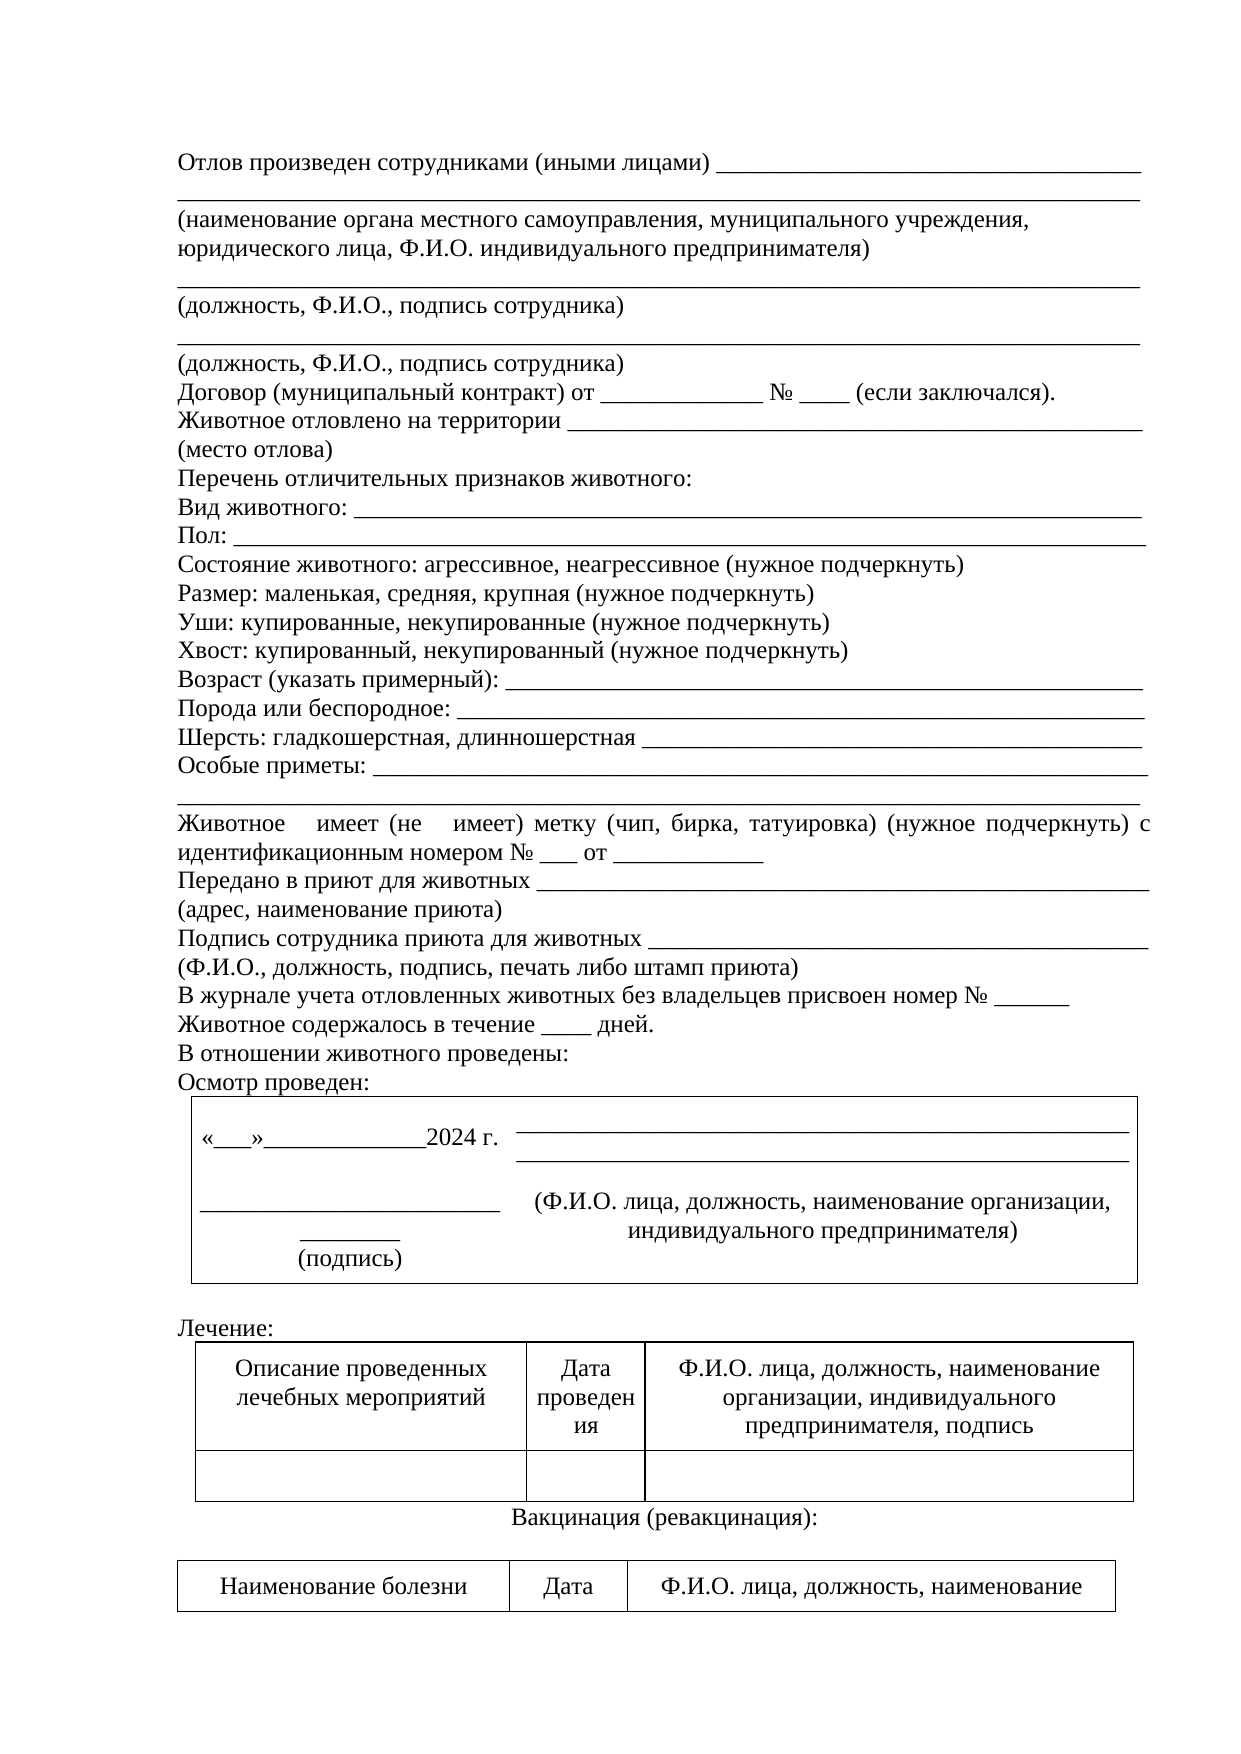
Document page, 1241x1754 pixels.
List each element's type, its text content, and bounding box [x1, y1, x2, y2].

text (адрес, наименование приюта) [177, 894, 1152, 923]
text Животное содержалось в течение ____ дней. [177, 1009, 1152, 1038]
text _____________________________________________________________________________ [177, 779, 1152, 808]
table_cell ________________________________ (подпись) [192, 1175, 508, 1283]
text Размер: маленькая, средняя, крупная (нужное подчеркнуть) [177, 578, 1152, 607]
text Договор (муниципальный контракт) от _____________ № ____ (если заключался). [177, 377, 1152, 406]
text (должность, Ф.И.О., подпись сотрудника) [177, 348, 1152, 377]
text Вакцинация (ревакцинация): [177, 1502, 1152, 1531]
text (наименование органа местного самоуправления, муниципального учреждения, [177, 204, 1152, 233]
table_header Описание проведенных лечебных мероприятий [196, 1343, 526, 1450]
text Особые приметы: ______________________________________________________________ [177, 751, 1152, 779]
table_header Ф.И.О. лица, должность, наименование организации, индивидуального предпринимателя, подпись [646, 1343, 1133, 1450]
text В отношении животного проведены: [177, 1038, 1152, 1067]
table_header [628, 1561, 1115, 1611]
text Вид животного: _______________________________________________________________ [177, 492, 1152, 521]
text Возраст (указать примерный): ___________________________________________________ [177, 664, 1152, 693]
text Лечение: [177, 1313, 1152, 1341]
text _____________________________________________________________________________ [177, 176, 1152, 204]
text Передано в приют для животных _________________________________________________ [177, 866, 1152, 894]
text юридического лица, Ф.И.О. индивидуального предпринимателя) [177, 233, 1152, 262]
text Животное отловлено на территории ______________________________________________ [177, 406, 1152, 434]
text (Ф.И.О., должность, подпись, печать либо штамп приюта) [177, 952, 1152, 981]
text Пол: _________________________________________________________________________ [177, 521, 1152, 549]
text Отлов произведен сотрудниками (иными лицами) __________________________________ [177, 147, 1152, 176]
table_header Дата проведения [510, 1561, 627, 1611]
text Перечень отличительных признаков животного: [177, 463, 1152, 492]
text Шерсть: гладкошерстная, длинношерстная ________________________________________ [177, 722, 1152, 751]
text (место отлова) [177, 434, 1152, 463]
table_header Дата проведения [527, 1343, 644, 1450]
text Уши: купированные, некупированные (нужное подчеркнуть) [177, 607, 1152, 636]
text Хвост: купированный, некупированный (нужное подчеркнуть) [177, 636, 1152, 664]
table_cell (Ф.И.О. лица, должность, наименование организации, индивидуального предпринимателя) [508, 1175, 1137, 1283]
text Животное имеет (не имеет) метку (чип, бирка, татуировка) (нужное подчеркнуть) с идентификационным номером № ___ от ____________ [177, 808, 1152, 866]
table_header __________________________________________________________________________________________________ [508, 1097, 1137, 1175]
text (должность, Ф.И.О., подпись сотрудника) [177, 291, 1152, 319]
table_header «___»_____________2024 г. [192, 1097, 508, 1175]
table_cell [196, 1451, 526, 1501]
text Порода или беспородное: _______________________________________________________ [177, 693, 1152, 722]
text _____________________________________________________________________________ [177, 262, 1152, 291]
text Подпись сотрудника приюта для животных ________________________________________ [177, 923, 1152, 952]
text Осмотр проведен: [177, 1067, 1152, 1096]
text Состояние животного: агрессивное, неагрессивное (нужное подчеркнуть) [177, 549, 1152, 578]
table_cell [646, 1451, 1133, 1501]
table_cell [527, 1451, 644, 1501]
text В журнале учета отловленных животных без владельцев присвоен номер № ______ [177, 981, 1152, 1009]
text _____________________________________________________________________________ [177, 319, 1152, 348]
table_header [178, 1561, 509, 1611]
